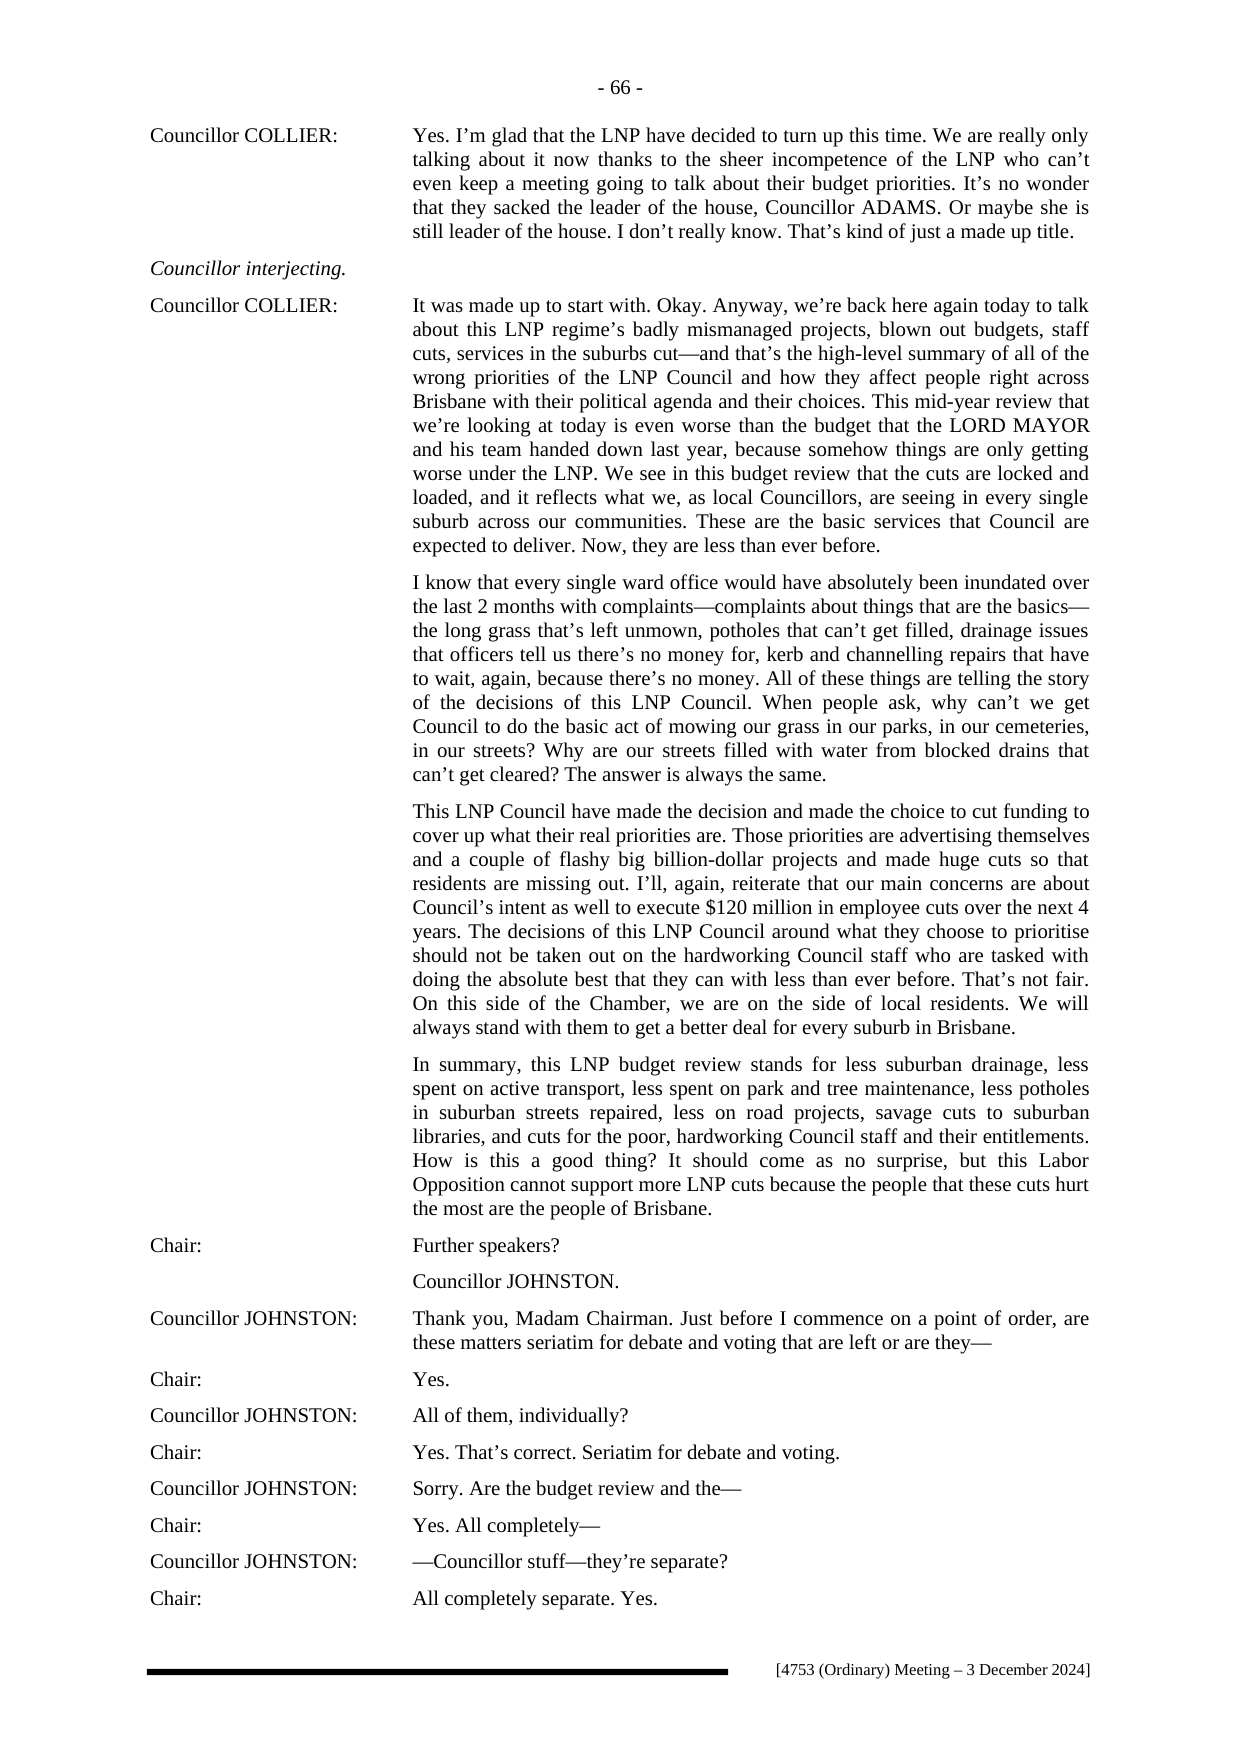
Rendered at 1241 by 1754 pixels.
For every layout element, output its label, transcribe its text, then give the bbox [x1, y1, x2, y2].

text Chair: Yes. [150, 1367, 1090, 1391]
text Chair: Further speakers? [150, 1233, 1090, 1257]
text Councillor JOHNSTON: —Councillor stuff—they’re separate? [150, 1549, 1090, 1573]
text Chair: Yes. All completely— [150, 1513, 1090, 1537]
text Councillor JOHNSTON. [150, 1269, 1090, 1293]
text Councillor JOHNSTON: Sorry. Are the budget review and the— [150, 1476, 1090, 1500]
text This LNP Council have made the decision and made the choice to cut funding to cover up what their real priorities are. Those priorities are advertising themselves and a couple of flashy big billion-dollar projects and made huge cuts so that residents are missing out. I’ll, again, reiterate that our main concerns are about Council’s intent as well to execute $120 million in employee cuts over the next 4 years. The decisions of this LNP Council around what they choose to prioritise should not be taken out on the hardworking Council staff who are tasked with doing the absolute best that they can with less than ever before. That’s not fair. On this side of the Chamber, we are on the side of local residents. We will always stand with them to get a better deal for every suburb in Brisbane. [412, 799, 1090, 1039]
text I know that every single ward office would have absolutely been inundated over the last 2 months with complaints—complaints about things that are the basics—the long grass that’s left unmown, potholes that can’t get filled, drainage issues that officers tell us there’s no money for, kerb and channelling repairs that have to wait, again, because there’s no money. All of these things are telling the story of the decisions of this LNP Council. When people ask, why can’t we get Council to do the basic act of mowing our grass in our parks, in our cemeteries, in our streets? Why are our streets filled with water from blocked drains that can’t get cleared? The answer is always the same. [412, 570, 1090, 786]
text Chair: Yes. That’s correct. Seriatim for debate and voting. [150, 1440, 1090, 1464]
text Councillor interjecting. [150, 256, 1090, 280]
text Councillor COLLIER: It was made up to start with. Okay. Anyway, we’re back here again today to talk about this LNP regime’s badly mismanaged projects, blown out budgets, staff cuts, services in the suburbs cut—and that’s the high-level summary of all of the wrong priorities of the LNP Council and how they affect people right across Brisbane with their political agenda and their choices. This mid-year review that we’re looking at today is even worse than the budget that the LORD MAYOR and his team handed down last year, because somehow things are only getting worse under the LNP. We see in this budget review that the cuts are locked and loaded, and it reflects what we, as local Councillors, are seeing in every single suburb across our communities. These are the basic services that Council are expected to deliver. Now, they are less than ever before. [150, 292, 1090, 557]
text Councillor JOHNSTON: All of them, individually? [150, 1403, 1090, 1427]
text In summary, this LNP budget review stands for less suburban drainage, less spent on active transport, less spent on park and tree maintenance, less potholes in suburban streets repaired, less on road projects, savage cuts to suburban libraries, and cuts for the poor, hardworking Council staff and their entitlements. How is this a good thing? It should come as no surprise, but this Labor Opposition cannot support more LNP cuts because the people that these cuts hurt the most are the people of Brisbane. [412, 1052, 1090, 1220]
text Councillor JOHNSTON: Thank you, Madam Chairman. Just before I commence on a point of order, are these matters seriatim for debate and voting that are left or are they— [150, 1306, 1090, 1354]
text Chair: All completely separate. Yes. [150, 1586, 1090, 1610]
text Councillor COLLIER: Yes. I’m glad that the LNP have decided to turn up this time. We are really only talking about it now thanks to the sheer incompetence of the LNP who can’t even keep a meeting going to talk about their budget priorities. It’s no wonder that they sacked the leader of the house, Councillor ADAMS. Or maybe she is still leader of the house. I don’t really know. That’s kind of just a made up title. [150, 123, 1090, 243]
